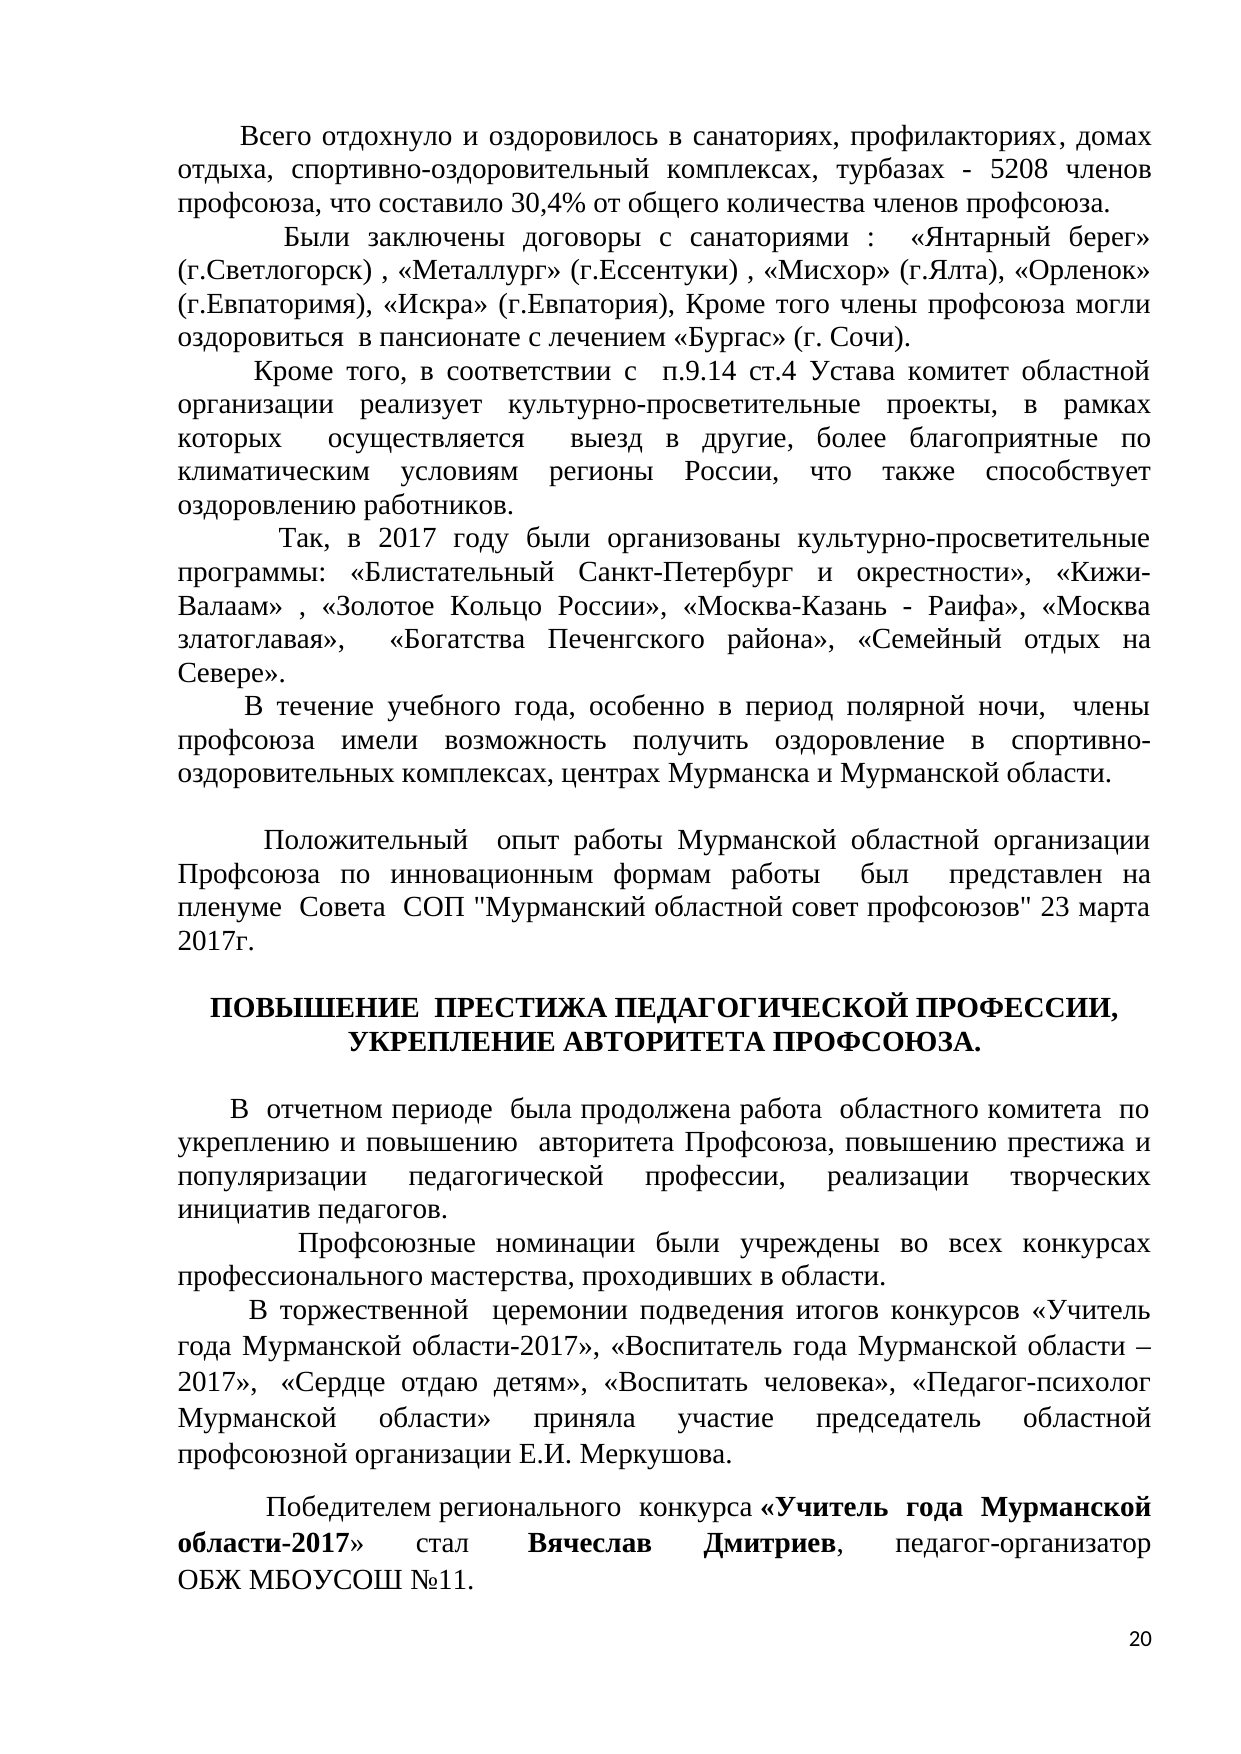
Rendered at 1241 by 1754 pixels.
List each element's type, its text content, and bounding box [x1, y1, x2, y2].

text Профсоюзные номинации были учреждены во всех конкурсах профессионального мастерства, проходивших в области. [177, 1225, 1152, 1292]
text В отчетном периоде была продолжена работа областного комитета по укреплению и повышению авторитета Профсоюза, повышению престижа и популяризации педагогической профессии, реализации творческих инициатив педагогов. [177, 1091, 1152, 1225]
text Всего отдохнуло и оздоровилось в санаториях, профилакториях, домах отдыха, спортивно-оздоровительный комплексах, турбазах - 5208 членов профсоюза, что составило 30,4% от общего количества членов профсоюза. [177, 118, 1152, 219]
text Положительный опыт работы Мурманской областной организации Профсоюза по инновационным формам работы был представлен на пленуме Совета СОП "Мурманский областной совет профсоюзов" 23 марта 2017г. [177, 822, 1152, 957]
text В торжественной церемонии подведения итогов конкурсов «Учитель года Мурманской области-2017», «Воспитатель года Мурманской области – 2017», «Сердце отдаю детям», «Воспитать человека», «Педагог-психолог Мурманской области» приняла участие председатель областной профсоюзной организации Е.И. Меркушова. [177, 1292, 1152, 1470]
text Кроме того, в соответствии с п.9.14 ст.4 Устава комитет областной организации реализует культурно-просветительные проекты, в рамках которых осуществляется выезд в другие, более благоприятные по климатическим условиям регионы России, что также способствует оздоровлению работников. [177, 353, 1152, 521]
text Победителем регионального конкурса «Учитель года Мурманской области-2017» стал Вячеслав Дмитриев, педагог-организатор ОБЖ МБОУСОШ №11. [177, 1489, 1152, 1595]
text ПОВЫШЕНИЕ ПРЕСТИЖА ПЕДАГОГИЧЕСКОЙ ПРОФЕССИИ, УКРЕПЛЕНИЕ АВТОРИТЕТА ПРОФСОЮЗА. [177, 990, 1152, 1057]
text Были заключены договоры с санаториями : «Янтарный берег» (г.Светлогорск) , «Металлург» (г.Ессентуки) , «Мисхор» (г.Ялта), «Орленок» (г.Евпаторимя), «Искра» (г.Евпатория), Кроме того члены профсоюза могли оздоровиться в пансионате с лечением «Бургас» (г. Сочи). [177, 219, 1152, 353]
text Так, в 2017 году были организованы культурно-просветительные программы: «Блистательный Санкт-Петербург и окрестности», «Кижи-Валаам» , «Золотое Кольцо России», «Москва-Казань - Раифа», «Москва златоглавая», «Богатства Печенгского района», «Семейный отдых на Севере». [177, 521, 1152, 688]
text В течение учебного года, особенно в период полярной ночи, члены профсоюза имели возможность получить оздоровление в спортивно-оздоровительных комплексах, центрах Мурманска и Мурманской области. [177, 688, 1152, 789]
